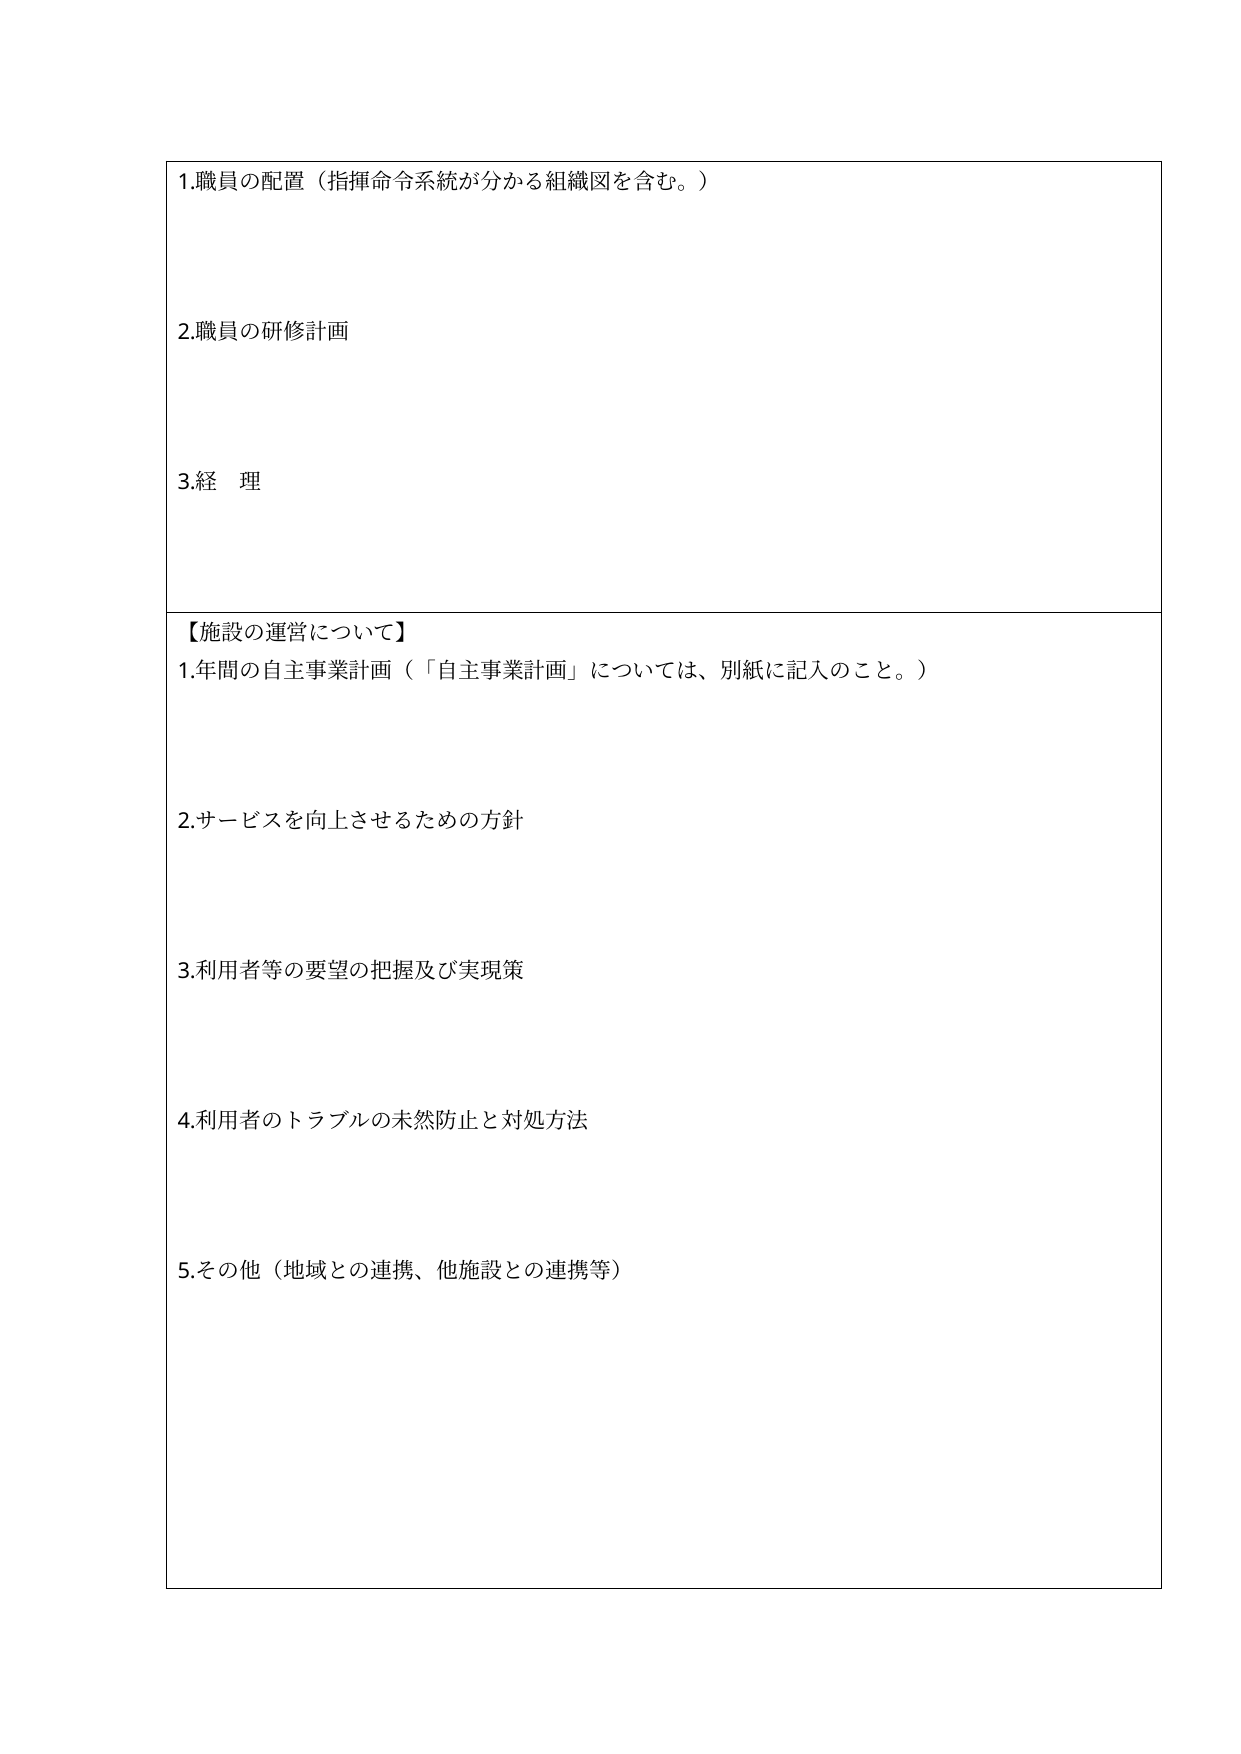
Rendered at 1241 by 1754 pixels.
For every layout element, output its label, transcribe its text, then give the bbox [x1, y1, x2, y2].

table_cell 【施設の運営について】 1.年間の自主事業計画（「自主事業計画」については、別紙に記入のこと。） 2.サービスを向上させるための方針 3.利用者等の要望の把握及び実現策 4.利用者のトラブルの未然防止と対処方法 5.その他（地域との連携、他施設との連携等） [167, 613, 1161, 1588]
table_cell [167, 162, 1161, 612]
